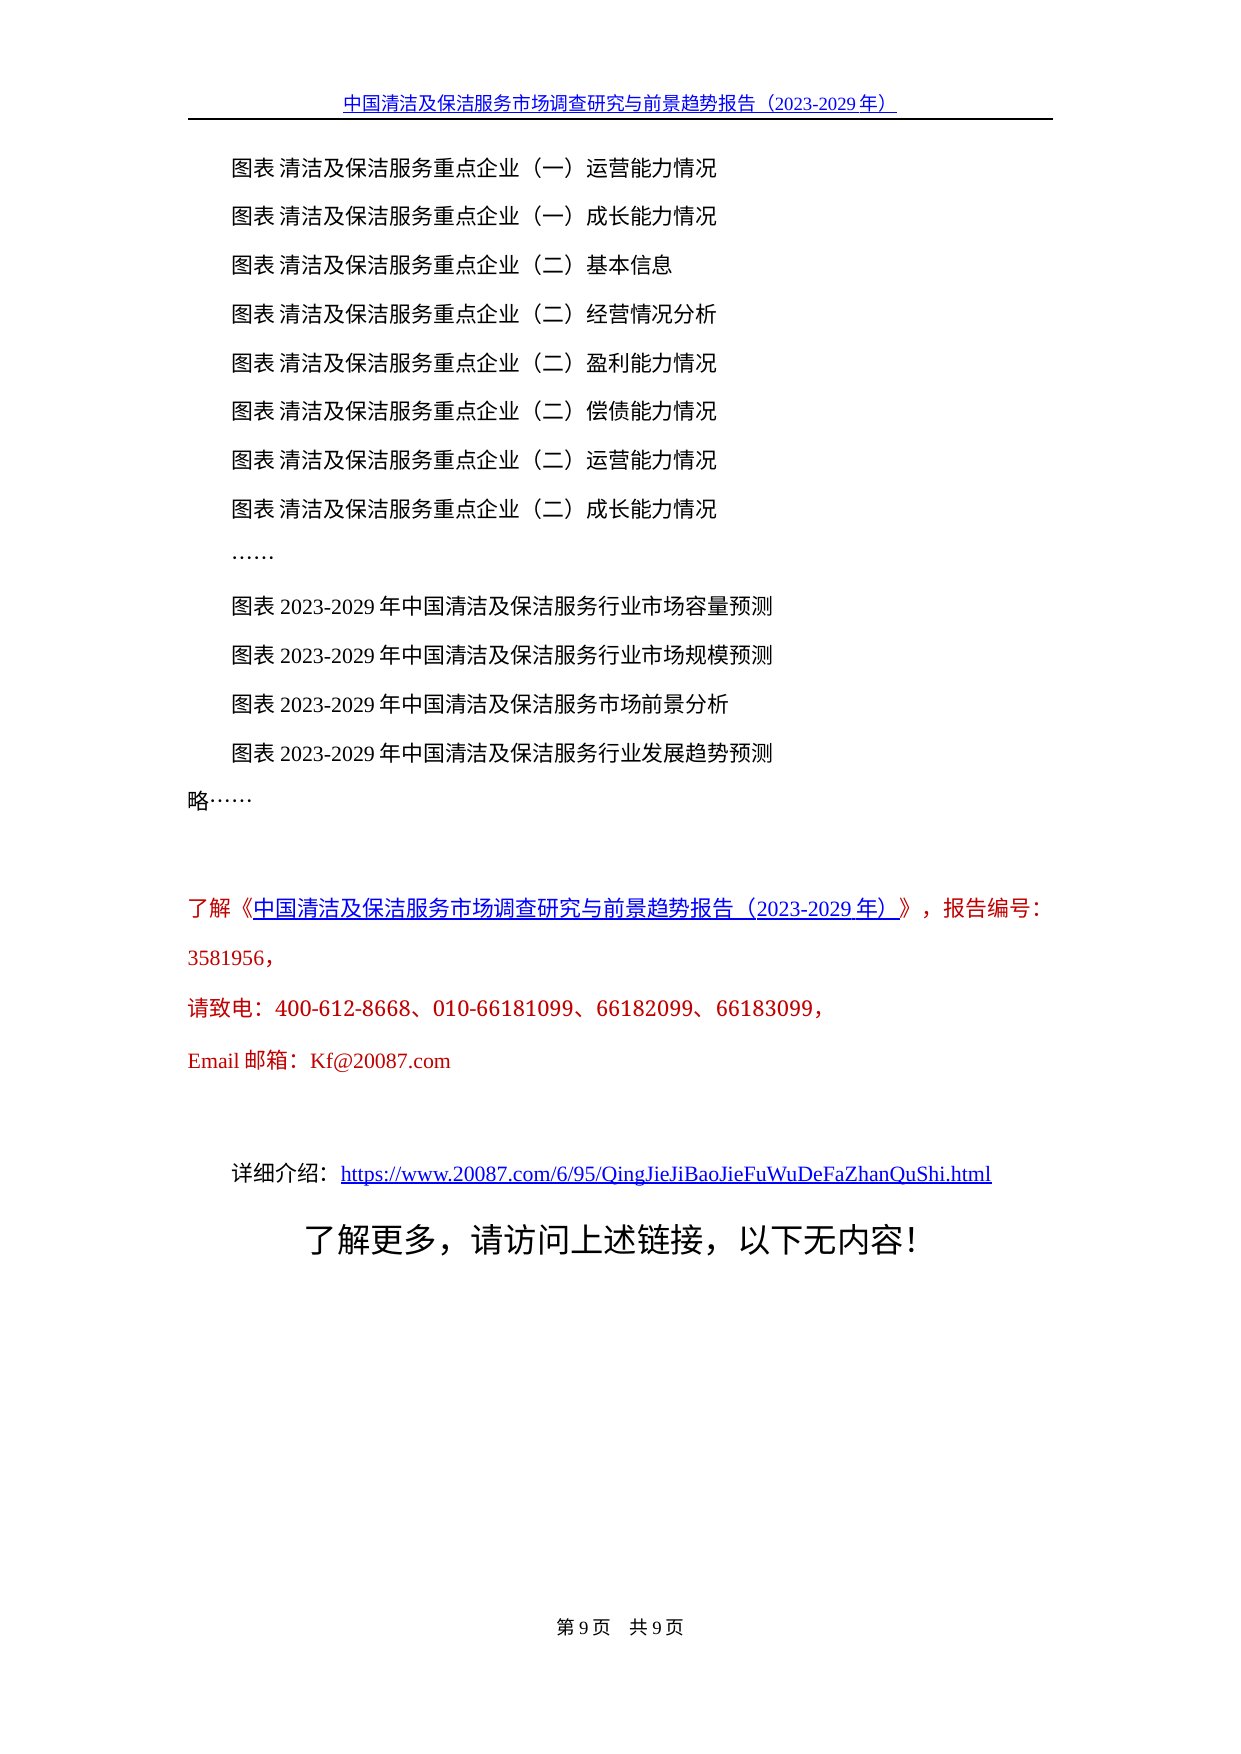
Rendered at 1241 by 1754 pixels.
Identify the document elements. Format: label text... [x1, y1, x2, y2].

title 了解更多，请访问上述链接，以下无内容！ [187, 1205, 1053, 1270]
text Email邮箱：Kf@20087.com [187, 1042, 1053, 1075]
text 了解《中国清洁及保洁服务市场调查研究与前景趋势报告（2023-2029年）》，报告编号：3581956， [187, 890, 1053, 972]
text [187, 150, 1053, 816]
text 详细介绍：https://www.20087.com/6/95/QingJieJiBaoJieFuWuDeFaZhanQuShi.html [187, 1155, 1053, 1188]
text 请致电：400-612-8668、010-66181099、66182099、66183099， [187, 991, 1053, 1023]
